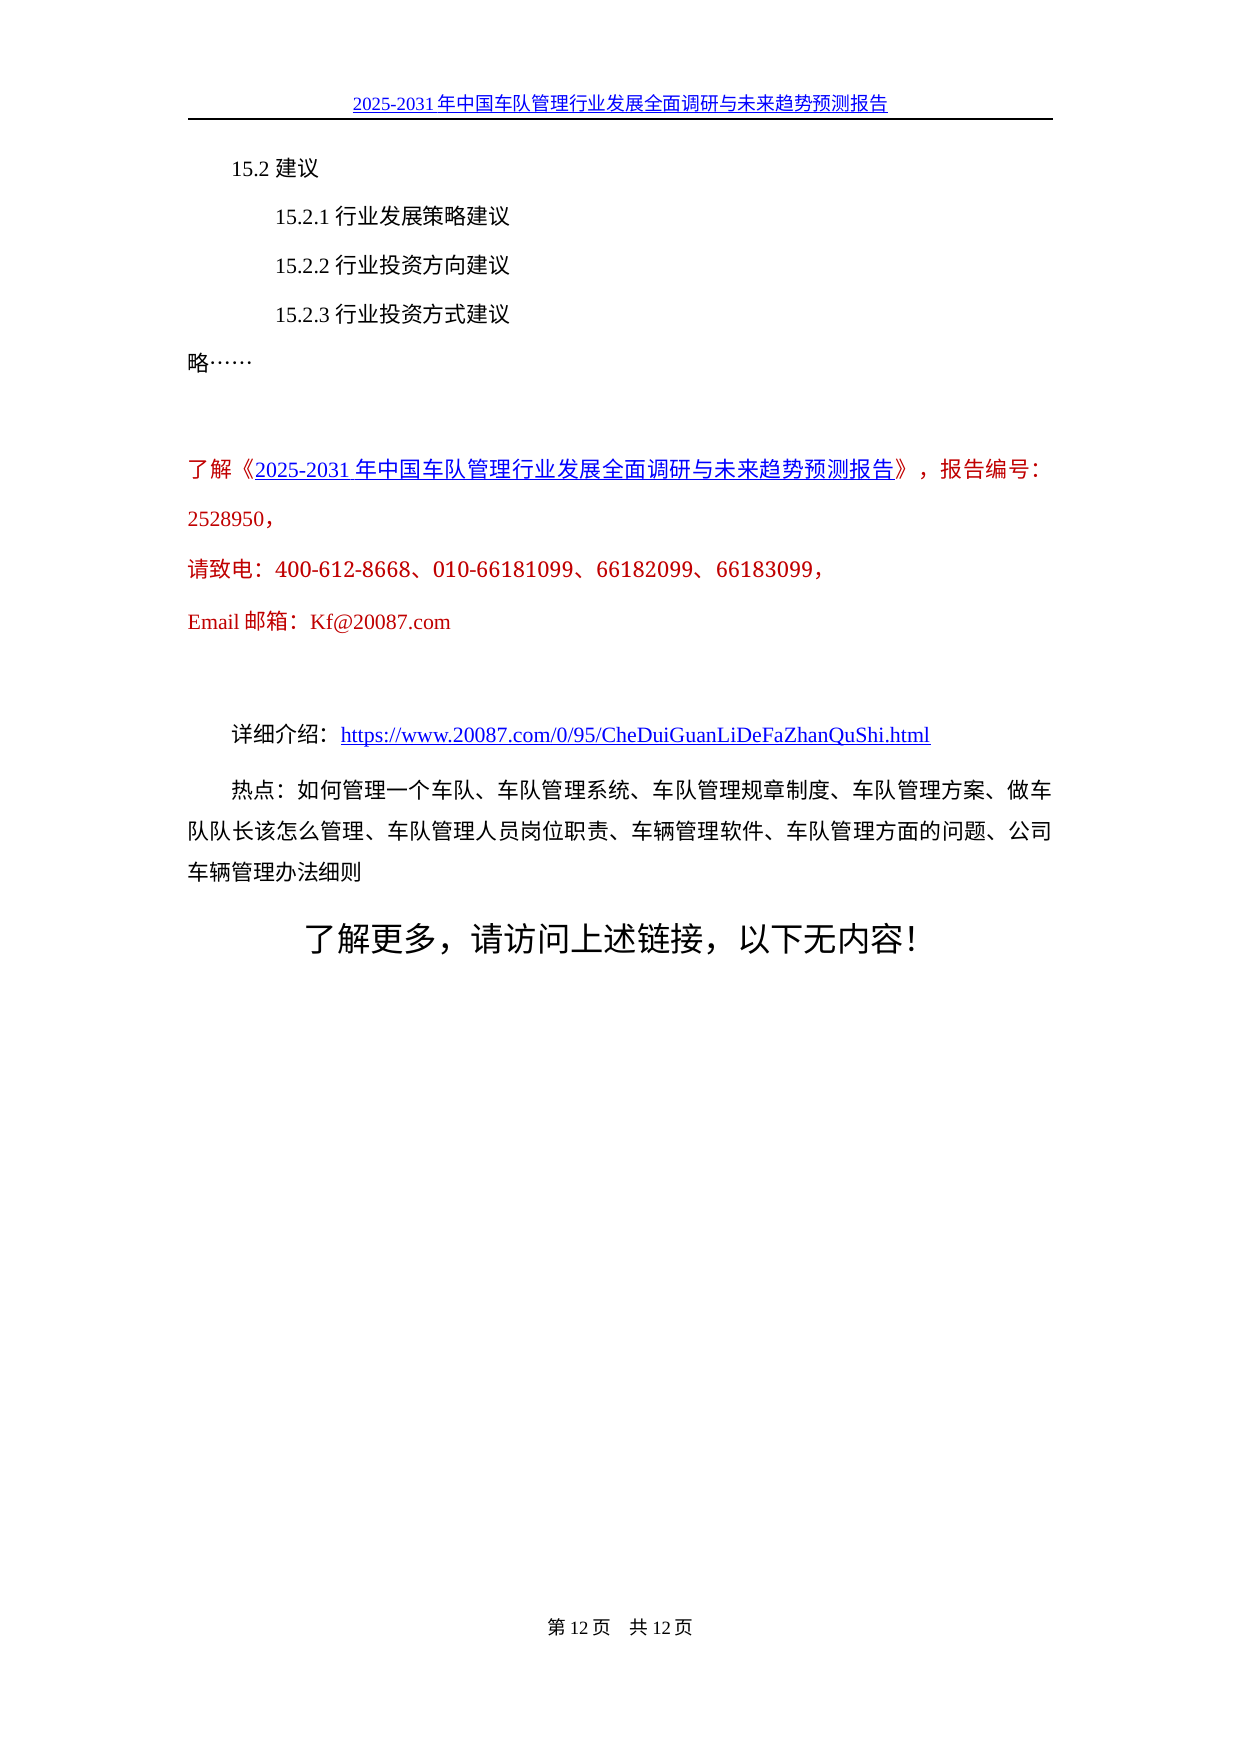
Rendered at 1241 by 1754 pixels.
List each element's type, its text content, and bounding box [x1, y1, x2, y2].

text 热点：如何管理一个车队、车队管理系统、车队管理规章制度、车队管理方案、做车队队长该怎么管理、车队管理人员岗位职责、车辆管理软件、车队管理方面的问题、公司车辆管理办法细则 [187, 773, 1053, 887]
text 详细介绍：https://www.20087.com/0/95/CheDuiGuanLiDeFaZhanQuShi.html [187, 716, 1053, 749]
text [187, 150, 1053, 378]
text Email邮箱：Kf@20087.com [187, 603, 1053, 636]
title 了解更多，请访问上述链接，以下无内容！ [187, 904, 1053, 969]
text 请致电：400-612-8668、010-66181099、66182099、66183099， [187, 552, 1053, 584]
text 了解《2025-2031年中国车队管理行业发展全面调研与未来趋势预测报告》，报告编号：2528950， [187, 452, 1053, 533]
